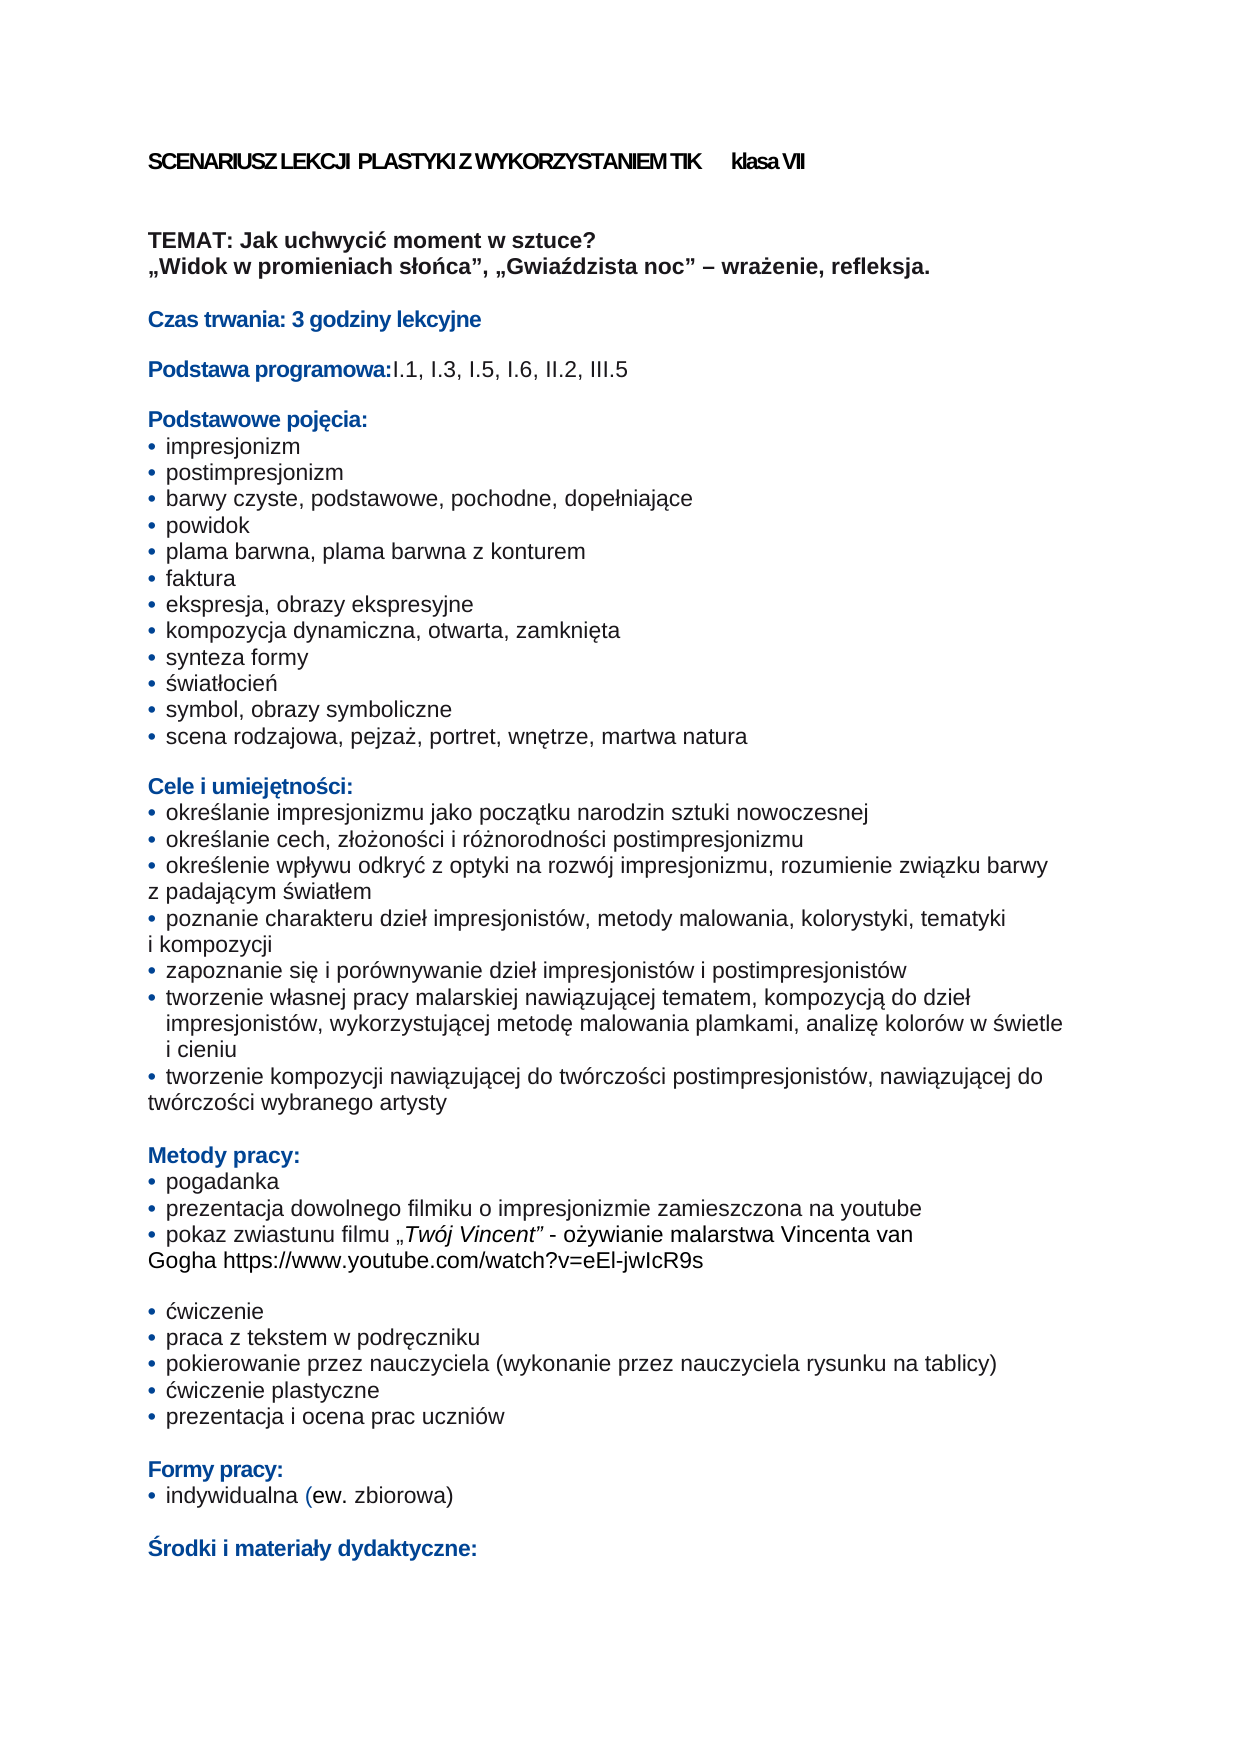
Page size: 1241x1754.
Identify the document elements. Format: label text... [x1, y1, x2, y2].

text „Widok w promieniach słońca”, „Gwiaździsta noc” – wrażenie, refleksja. [148, 253, 1093, 279]
text Czas trwania: 3 godziny lekcyjne [148, 306, 1093, 356]
list plama barwna, plama barwna z konturem [148, 538, 1093, 564]
list tworzenie kompozycji nawiązującej do twórczości postimpresjonistów, nawiązującej do twórczości wybranego artysty [148, 1063, 1093, 1116]
list ćwiczenie plastyczne [148, 1377, 1093, 1403]
list synteza formy [148, 643, 1093, 670]
list powidok [148, 512, 1093, 538]
text Cele i umiejętności: [148, 773, 1093, 799]
list prezentacja i ocena prac uczniów [148, 1403, 1093, 1429]
list ćwiczenie [148, 1298, 1093, 1324]
list pokierowanie przez nauczyciela (wykonanie przez nauczyciela rysunku na tablicy) [148, 1350, 1093, 1377]
list określanie impresjonizmu jako początku narodzin sztuki nowoczesnej [148, 799, 1093, 826]
text Podstawa programowa:I.1, I.3, I.5, I.6, II.2, III.5 [148, 356, 1093, 406]
list poznanie charakteru dzieł impresjonistów, metody malowania, kolorystyki, tematyki i kompozycji [148, 905, 1093, 957]
list tworzenie własnej pracy malarskiej nawiązującej tematem, kompozycją do dzieł impresjonistów, wykorzystującej metodę malowania plamkami, analizę kolorów w świetle i cieniu [148, 984, 1093, 1063]
list praca z tekstem w podręczniku [148, 1324, 1093, 1350]
list pokaz zwiastunu filmu „Twój Vincent” - ożywianie malarstwa Vincenta van Gogha https://www.youtube.com/watch?v=eEl-jwIcR9s [148, 1221, 1093, 1274]
list kompozycja dynamiczna, otwarta, zamknięta [148, 617, 1093, 643]
list barwy czyste, podstawowe, pochodne, dopełniające [148, 485, 1093, 512]
list indywidualna (ew. zbiorowa) [148, 1482, 1093, 1508]
text Podstawowe pojęcia: [148, 406, 1093, 433]
list symbol, obrazy symboliczne [148, 696, 1093, 723]
text SCENARIUSZ LEKCJI PLASTYKI Z WYKORZYSTANIEM TIK klasa VII [148, 148, 1093, 174]
list określenie wpływu odkryć z optyki na rozwój impresjonizmu, rozumienie związku barwy z padającym światłem [148, 852, 1093, 905]
list światłocień [148, 670, 1093, 696]
list ekspresja, obrazy ekspresyjne [148, 591, 1093, 617]
text Formy pracy: [148, 1429, 1093, 1482]
text Metody pracy: [148, 1116, 1093, 1168]
list scena rodzajowa, pejzaż, portret, wnętrze, martwa natura [148, 723, 1093, 773]
text TEMAT: Jak uchwycić moment w sztuce? [148, 227, 1093, 253]
list prezentacja dowolnego filmiku o impresjonizmie zamieszczona na youtube [148, 1194, 1093, 1221]
list postimpresjonizm [148, 459, 1093, 485]
list faktura [148, 564, 1093, 591]
text Środki i materiały dydaktyczne: [148, 1508, 1093, 1561]
list zapoznanie się i porównywanie dzieł impresjonistów i postimpresjonistów [148, 957, 1093, 984]
list określanie cech, złożoności i różnorodności postimpresjonizmu [148, 826, 1093, 852]
list pogadanka [148, 1168, 1093, 1194]
list impresjonizm [148, 433, 1093, 459]
